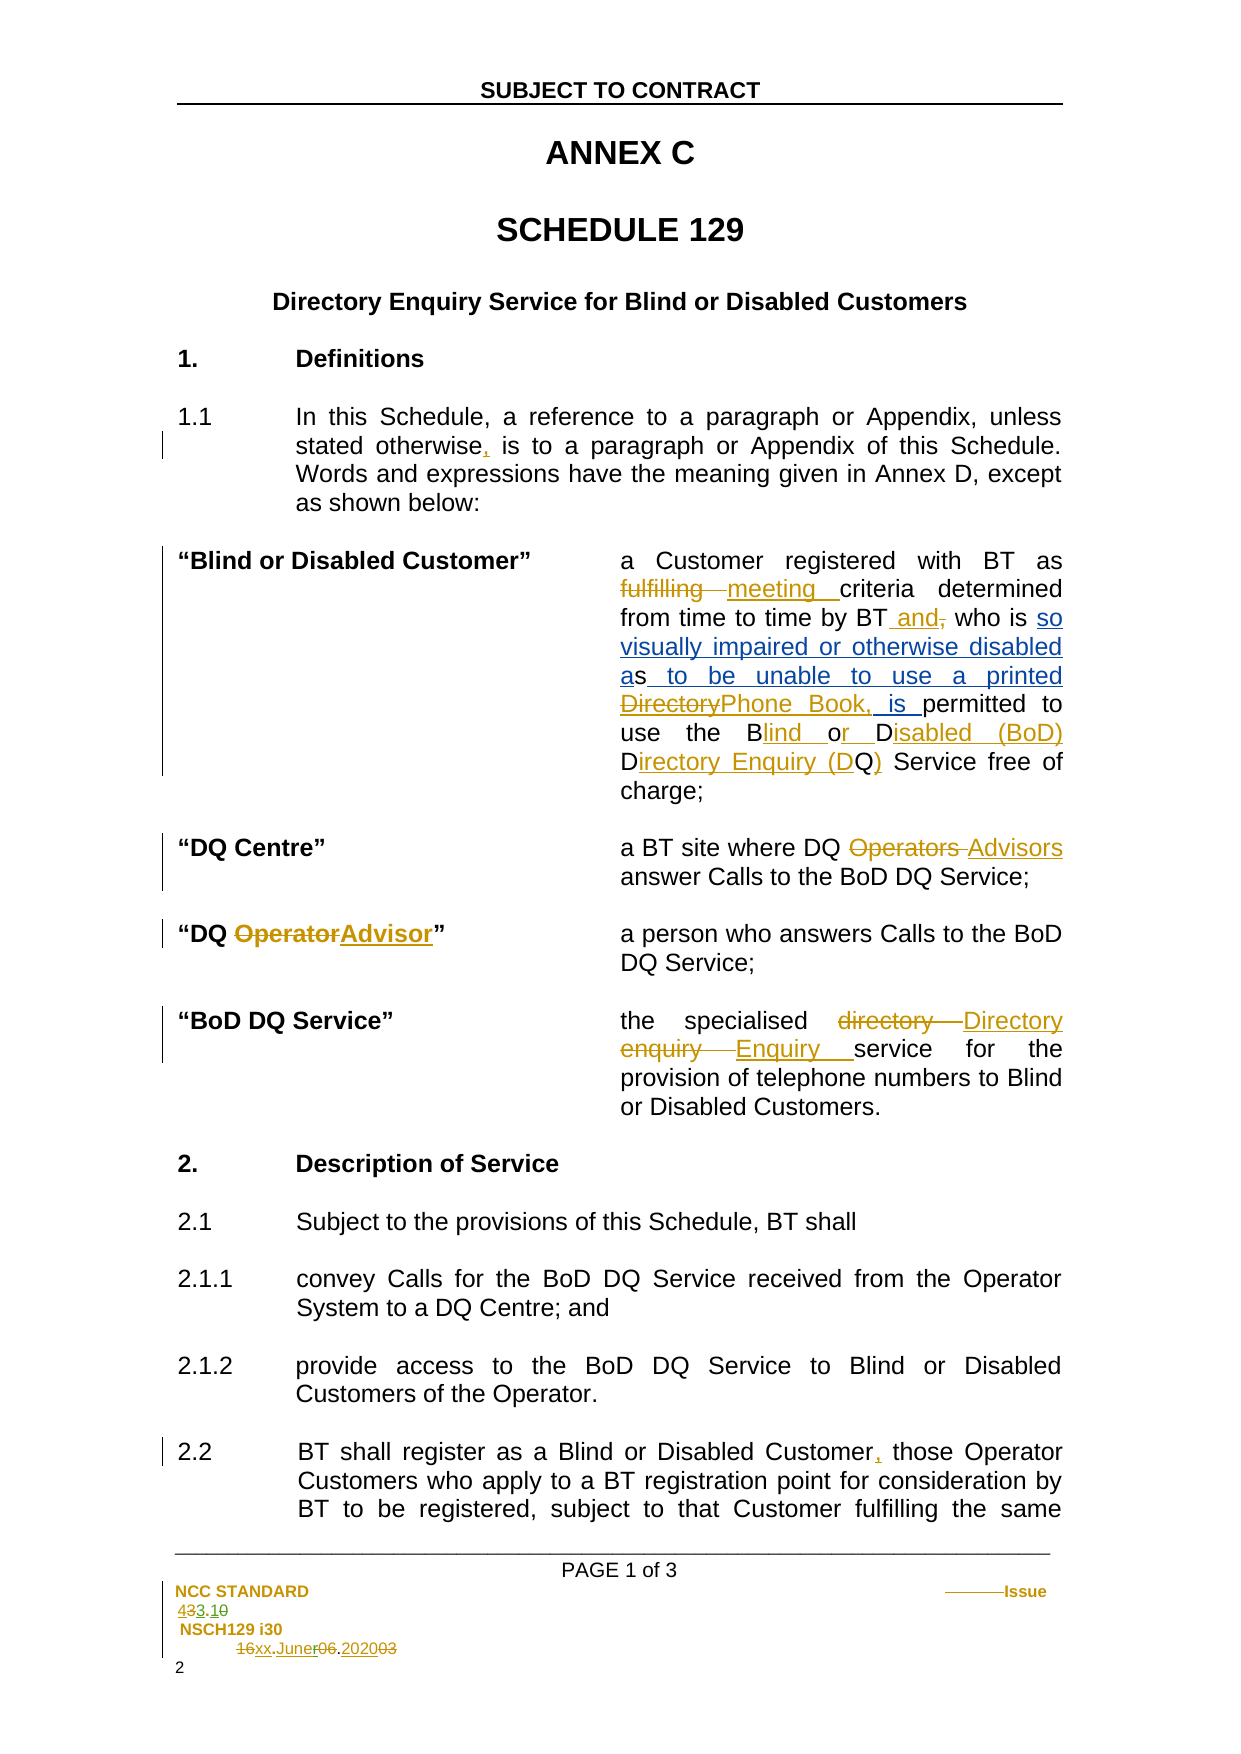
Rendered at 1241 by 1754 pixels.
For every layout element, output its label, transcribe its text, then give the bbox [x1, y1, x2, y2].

text Directory Enquiry Service for Blind or Disabled Customers [177, 287, 1063, 316]
text 2. Description of Service [177, 1149, 1063, 1178]
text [177, 1437, 1063, 1523]
text “DQ ” a person who answers Calls to the BoD DQ Service; [177, 919, 1063, 977]
text “DQ Centre” a BT site where DQ answer Calls to the BoD DQ Service; [177, 833, 1063, 891]
text ANNEX C [177, 133, 1063, 172]
text 1.1 In this Schedule, a reference to a paragraph or Appendix, unless stated otherwise is to a paragraph or Appendix of this Schedule. Words and expressions have the meaning given in Annex D, except as shown below: [177, 402, 1063, 517]
text SCHEDULE 129 [177, 210, 1063, 248]
text 2.1.2 provide access to the BoD DQ Service to Blind or Disabled Customers of the Operator. [177, 1351, 1063, 1408]
text 1. Definitions [177, 344, 1063, 373]
text “Blind or Disabled Customer” a Customer registered with BT as criteria determined from time to time by BT who is spermitted to use the BoD DQ Service free of charge; [177, 546, 1063, 804]
text “BoD DQ Service” the specialised service for the provision of telephone numbers to Blind or Disabled Customers. [177, 1006, 1063, 1121]
list Subject to the provisions of this Schedule, BT shall [177, 1207, 1063, 1236]
list convey Calls for the BoD DQ Service received from the Operator System to a DQ Centre; and [177, 1264, 1063, 1322]
